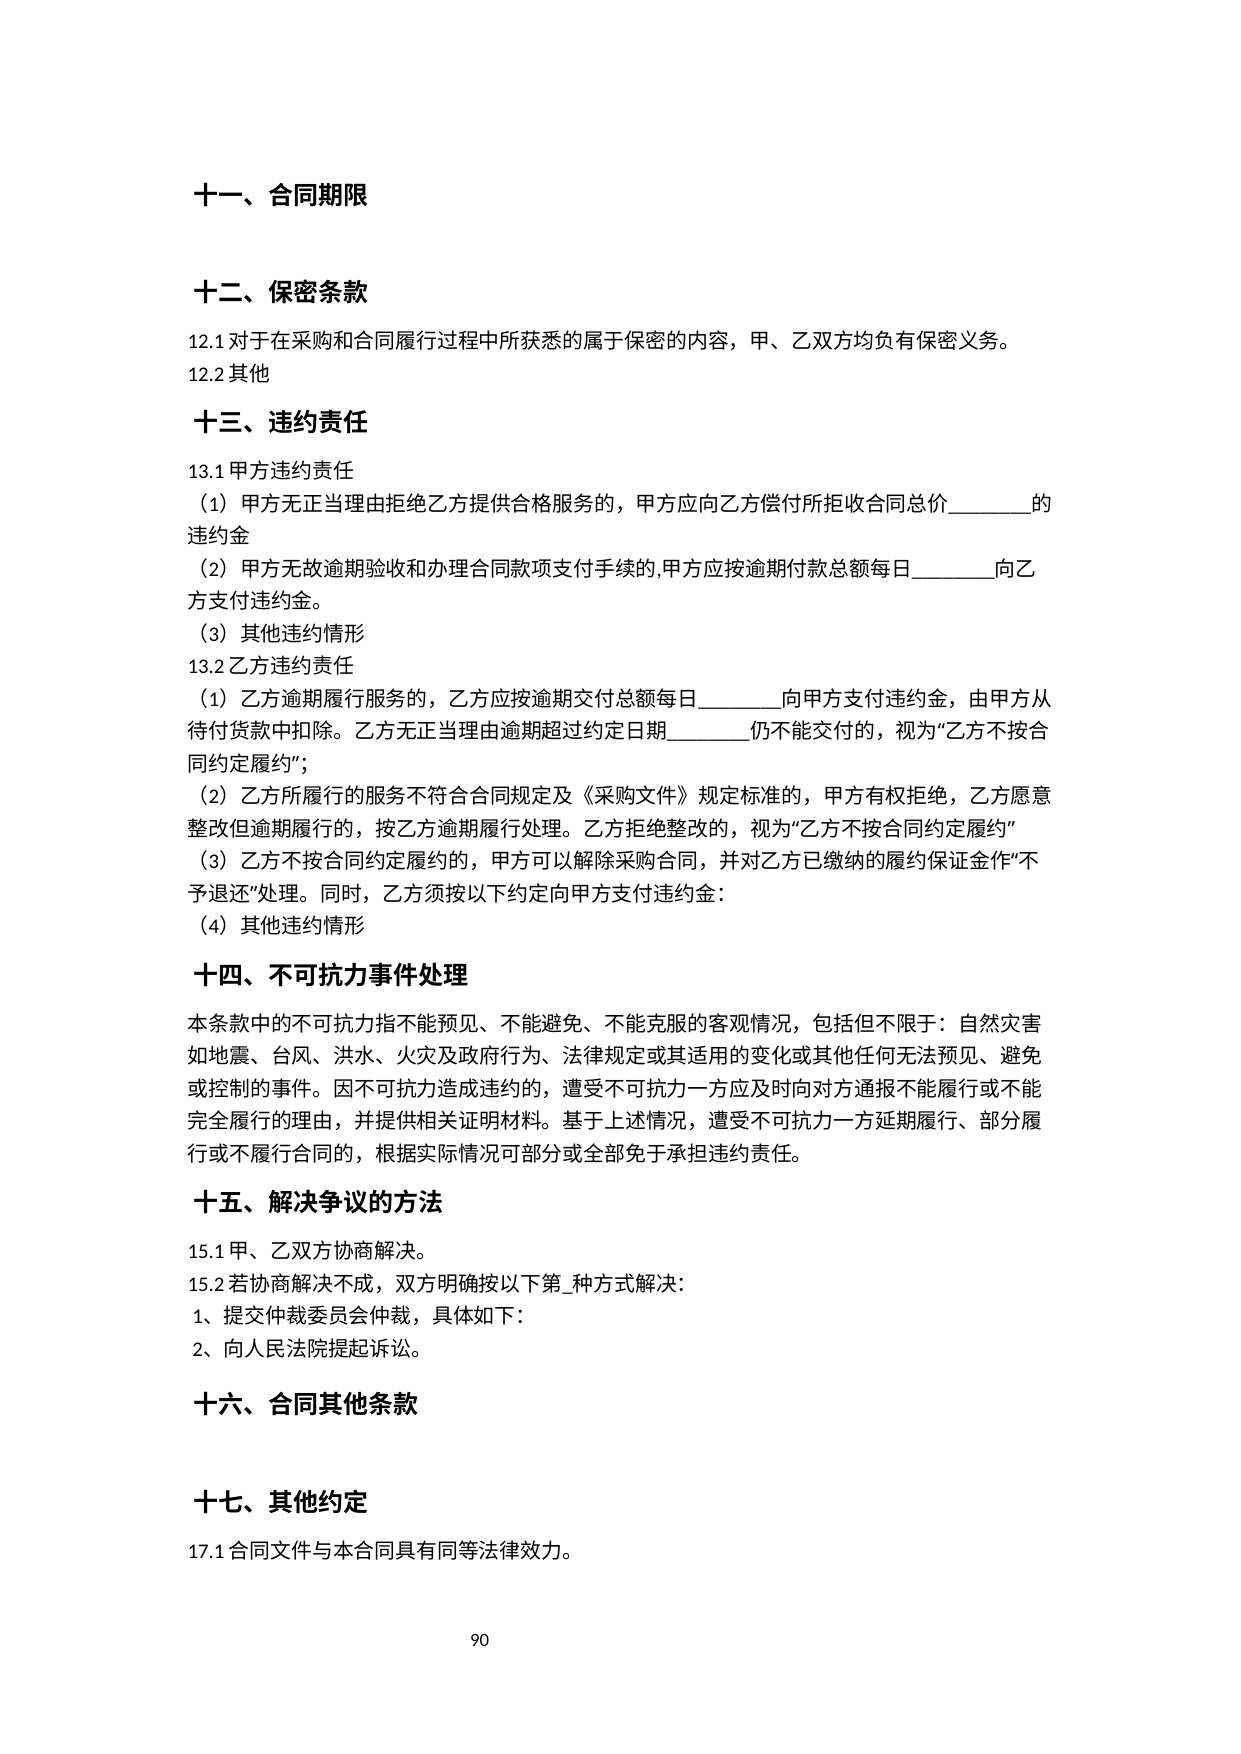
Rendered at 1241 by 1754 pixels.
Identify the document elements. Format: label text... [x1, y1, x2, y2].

text 17.1合同文件与本合同具有同等法律效力。 [187, 1534, 1053, 1567]
text 十五、解决争议的方法 [187, 1169, 1053, 1234]
text 13.2乙方违约责任 [187, 649, 1053, 682]
text 十七、其他约定 [187, 1469, 1053, 1534]
text 15.1甲、乙双方协商解决。 [187, 1234, 1053, 1267]
text （1）甲方无正当理由拒绝乙方提供合格服务的，甲方应向乙方偿付所拒收合同总价________的违约金 [187, 487, 1053, 552]
text 十四、不可抗力事件处理 [187, 942, 1053, 1007]
text （2）乙方所履行的服务不符合合同规定及《采购文件》规定标准的，甲方有权拒绝，乙方愿意整改但逾期履行的，按乙方逾期履行处理。乙方拒绝整改的，视为“乙方不按合同约定履约” [187, 779, 1053, 844]
text 2、向人民法院提起诉讼。 [187, 1332, 1053, 1364]
text 本条款中的不可抗力指不能预见、不能避免、不能克服的客观情况，包括但不限于：自然灾害如地震、台风、洪水、火灾及政府行为、法律规定或其适用的变化或其他任何无法预见、避免或控制的事件。因不可抗力造成违约的，遭受不可抗力一方应及时向对方通报不能履行或不能完全履行的理由，并提供相关证明材料。基于上述情况，遭受不可抗力一方延期履行、部分履行或不履行合同的，根据实际情况可部分或全部免于承担违约责任。 [187, 1007, 1053, 1169]
text 十二、保密条款 [187, 259, 1053, 324]
text （3）其他违约情形 [187, 617, 1053, 649]
text 12.1对于在采购和合同履行过程中所获悉的属于保密的内容，甲、乙双方均负有保密义务。 [187, 324, 1053, 357]
text 十一、合同期限 [187, 162, 1053, 259]
text 13.1甲方违约责任 [187, 454, 1053, 487]
text （2）甲方无故逾期验收和办理合同款项支付手续的,甲方应按逾期付款总额每日________向乙方支付违约金。 [187, 552, 1053, 617]
text 1、提交仲裁委员会仲裁，具体如下： [187, 1299, 1053, 1332]
text 15.2若协商解决不成，双方明确按以下第_种方式解决： [187, 1267, 1053, 1299]
text 12.2其他 [187, 357, 1053, 389]
text （1）乙方逾期履行服务的，乙方应按逾期交付总额每日________向甲方支付违约金，由甲方从待付货款中扣除。乙方无正当理由逾期超过约定日期________仍不能交付的，视为“乙方不按合同约定履约”； [187, 682, 1053, 779]
text 十三、违约责任 [187, 389, 1053, 454]
text 十六、合同其他条款 [187, 1372, 1053, 1469]
text （3）乙方不按合同约定履约的，甲方可以解除采购合同，并对乙方已缴纳的履约保证金作“不予退还”处理。同时，乙方须按以下约定向甲方支付违约金： [187, 844, 1053, 909]
text （4）其他违约情形 [187, 909, 1053, 942]
